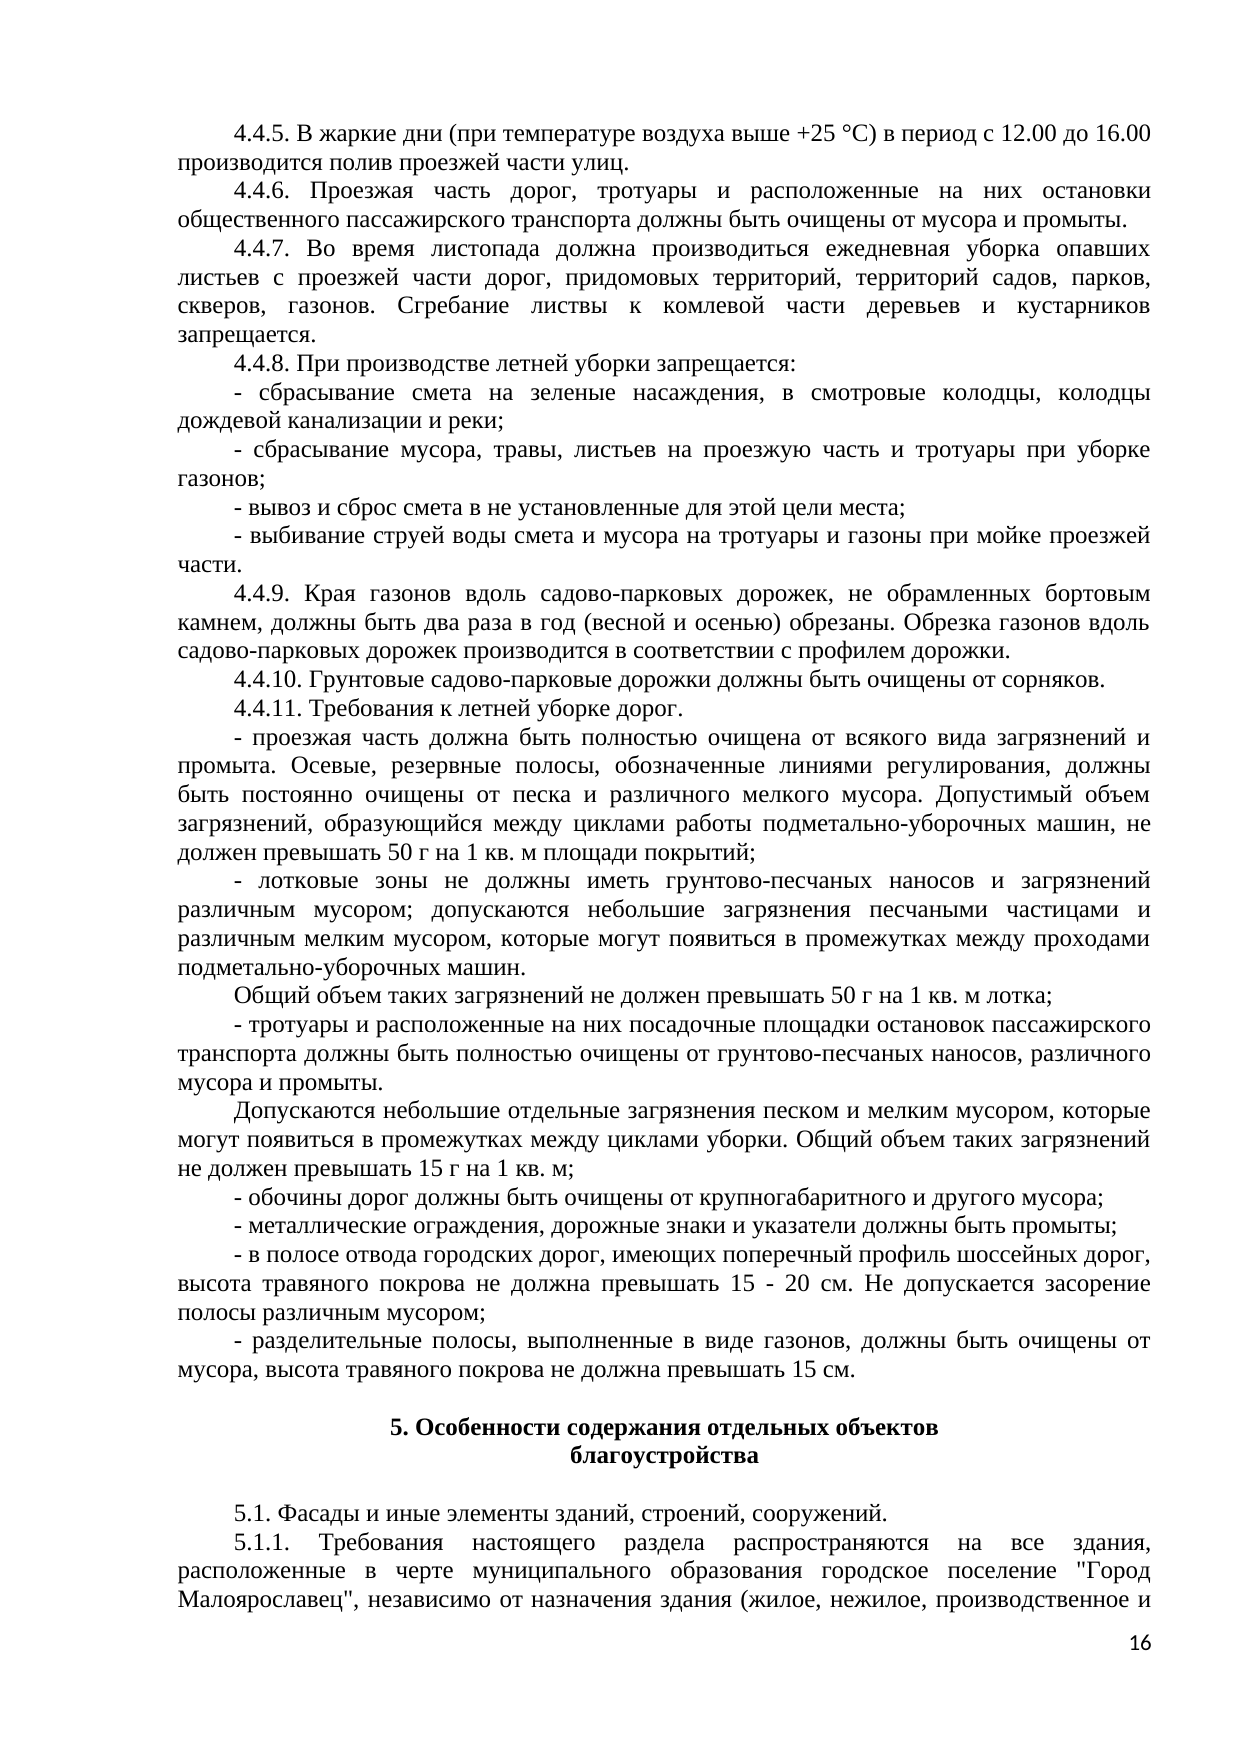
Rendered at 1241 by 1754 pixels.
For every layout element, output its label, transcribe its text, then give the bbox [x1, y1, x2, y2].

text - сбрасывание мусора, травы, листьев на проезжую часть и тротуары при уборке газонов; [177, 434, 1152, 492]
text Общий объем таких загрязнений не должен превышать 50 г на 1 кв. м лотка; [177, 981, 1152, 1009]
text благоустройства [177, 1441, 1152, 1469]
text - металлические ограждения, дорожные знаки и указатели должны быть промыты; [177, 1211, 1152, 1239]
text Допускаются небольшие отдельные загрязнения песком и мелким мусором, которые могут появиться в промежутках между циклами уборки. Общий объем таких загрязнений не должен превышать 15 г на 1 кв. м; [177, 1096, 1152, 1182]
text 5.1. Фасады и иные элементы зданий, строений, сооружений. [177, 1498, 1152, 1527]
text - обочины дорог должны быть очищены от крупногабаритного и другого мусора; [177, 1182, 1152, 1211]
text - разделительные полосы, выполненные в виде газонов, должны быть очищены от мусора, высота травяного покрова не должна превышать 15 см. [177, 1326, 1152, 1383]
text 4.4.9. Края газонов вдоль садово-парковых дорожек, не обрамленных бортовым камнем, должны быть два раза в год (весной и осенью) обрезаны. Обрезка газонов вдоль садово-парковых дорожек производится в соответствии с профилем дорожки. [177, 578, 1152, 664]
text 4.4.11. Требования к летней уборке дорог. [177, 693, 1152, 722]
text - проезжая часть должна быть полностью очищена от всякого вида загрязнений и промыта. Осевые, резервные полосы, обозначенные линиями регулирования, должны быть постоянно очищены от песка и различного мелкого мусора. Допустимый объем загрязнений, образующийся между циклами работы подметально-уборочных машин, не должен превышать 50 г на 1 кв. м площади покрытий; [177, 722, 1152, 866]
text - в полосе отвода городских дорог, имеющих поперечный профиль шоссейных дорог, высота травяного покрова не должна превышать 15 - 20 см. Не допускается засорение полосы различным мусором; [177, 1239, 1152, 1326]
text - лотковые зоны не должны иметь грунтово-песчаных наносов и загрязнений различным мусором; допускаются небольшие загрязнения песчаными частицами и различным мелким мусором, которые могут появиться в промежутках между проходами подметально-уборочных машин. [177, 866, 1152, 981]
text - тротуары и расположенные на них посадочные площадки остановок пассажирского транспорта должны быть полностью очищены от грунтово-песчаных наносов, различного мусора и промыты. [177, 1009, 1152, 1096]
text - сбрасывание смета на зеленые насаждения, в смотровые колодцы, колодцы дождевой канализации и реки; [177, 377, 1152, 434]
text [177, 1527, 1152, 1613]
text - выбивание струей воды смета и мусора на тротуары и газоны при мойке проезжей части. [177, 521, 1152, 578]
text 4.4.5. В жаркие дни (при температуре воздуха выше +25 °C) в период с 12.00 до 16.00 производится полив проезжей части улиц. [177, 118, 1152, 176]
text 4.4.8. При производстве летней уборки запрещается: [177, 348, 1152, 377]
text 5. Особенности содержания отдельных объектов [177, 1412, 1152, 1441]
text 4.4.7. Во время листопада должна производиться ежедневная уборка опавших листьев с проезжей части дорог, придомовых территорий, территорий садов, парков, скверов, газонов. Сгребание листвы к комлевой части деревьев и кустарников запрещается. [177, 233, 1152, 348]
text 4.4.6. Проезжая часть дорог, тротуары и расположенные на них остановки общественного пассажирского транспорта должны быть очищены от мусора и промыты. [177, 176, 1152, 233]
text 4.4.10. Грунтовые садово-парковые дорожки должны быть очищены от сорняков. [177, 664, 1152, 693]
text - вывоз и сброс смета в не установленные для этой цели места; [177, 492, 1152, 521]
